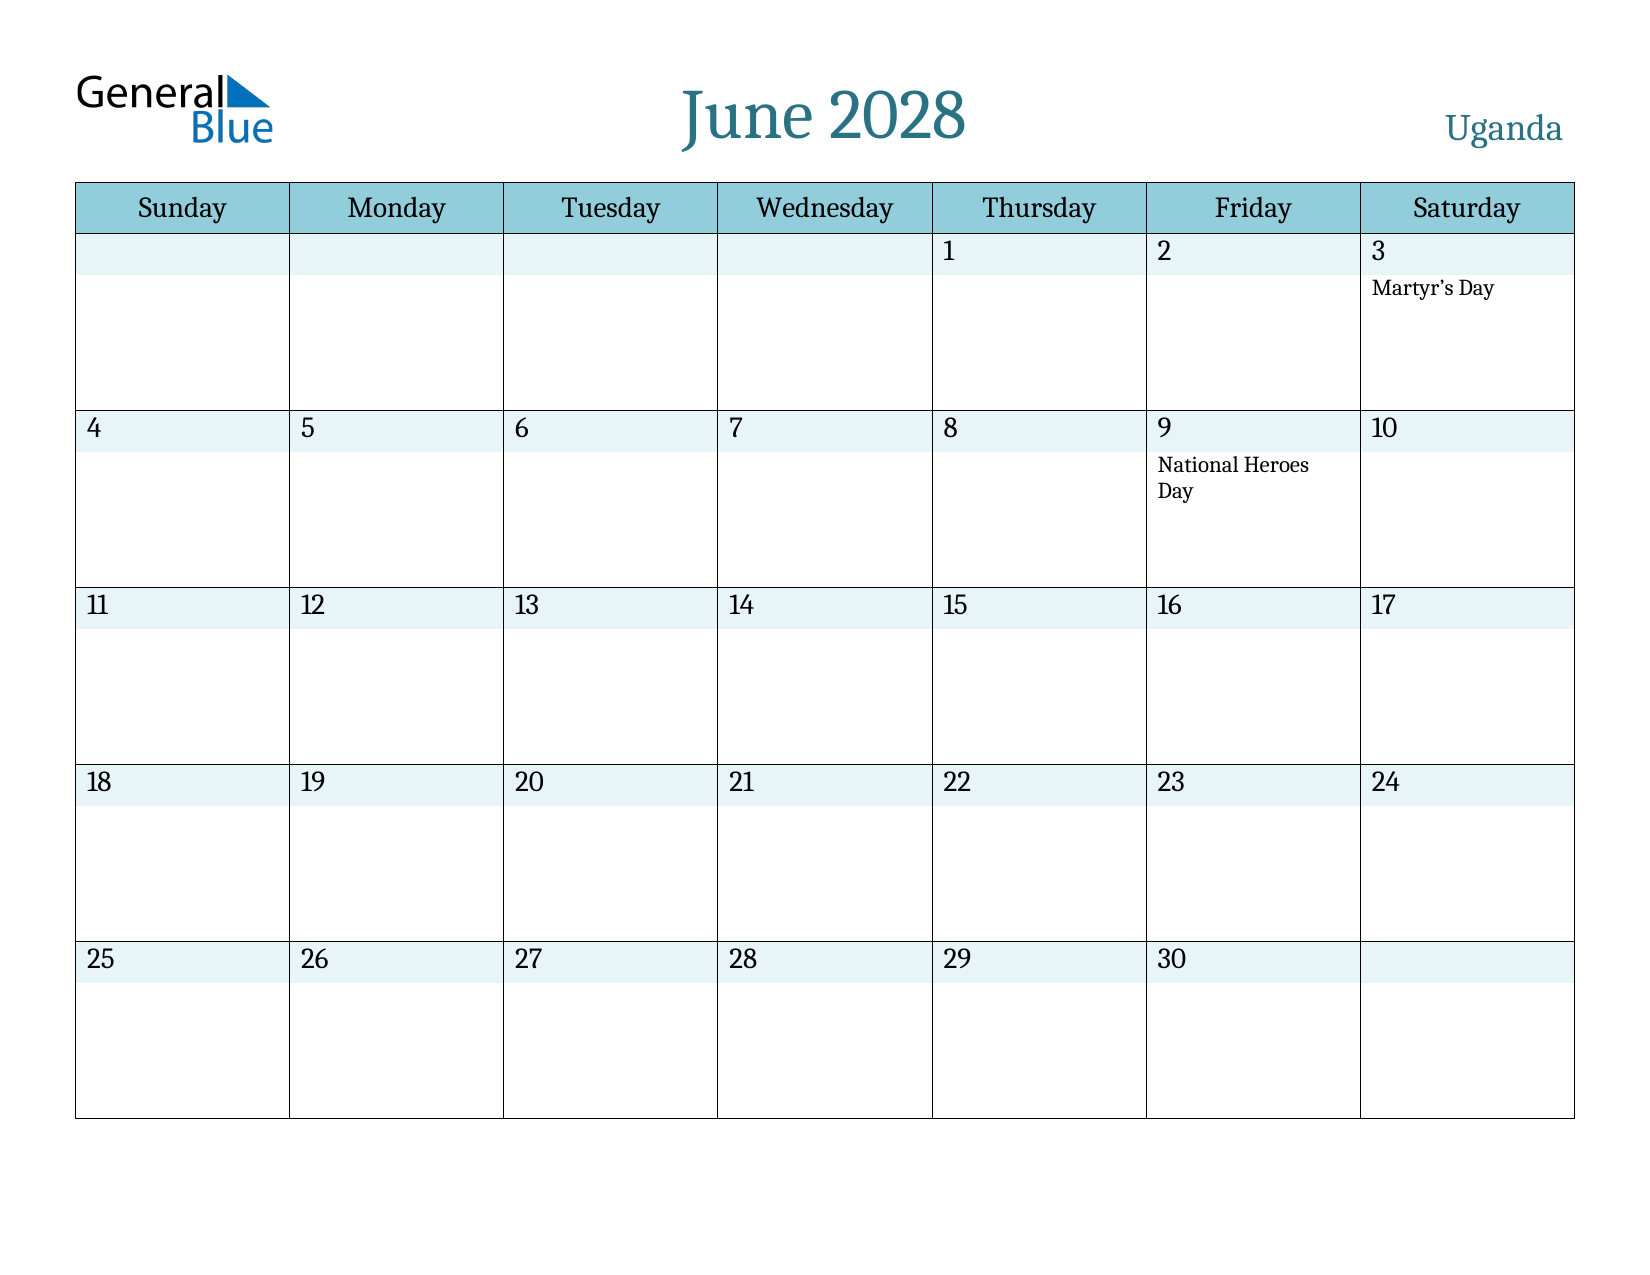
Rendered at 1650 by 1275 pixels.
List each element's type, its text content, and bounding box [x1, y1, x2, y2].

table_cell Thursday [933, 183, 1146, 233]
table_cell Sunday [76, 183, 289, 233]
table_cell 3 [1361, 234, 1574, 275]
table_cell [933, 806, 1146, 941]
table_cell [933, 983, 1146, 1118]
table_cell Wednesday [718, 183, 932, 233]
table_cell 10 [1361, 411, 1574, 452]
table_cell [718, 452, 932, 587]
table_cell 17 [1361, 588, 1574, 629]
table_cell 15 [933, 588, 1146, 629]
table_cell Monday [290, 183, 503, 233]
table_cell [718, 806, 932, 941]
table_cell [504, 629, 717, 764]
table_cell [1361, 983, 1574, 1118]
table_cell 9 [1147, 411, 1360, 452]
table_cell [933, 452, 1146, 587]
table_cell 6 [504, 411, 717, 452]
table_cell [290, 629, 503, 764]
table_cell [290, 452, 503, 587]
table_header Uganda [1146, 75, 1574, 182]
table_cell [718, 629, 932, 764]
table_cell [290, 983, 503, 1118]
table_cell 28 [718, 942, 932, 983]
table_cell [76, 983, 289, 1118]
table_cell 22 [933, 765, 1146, 806]
table_cell Martyr’s Day [1361, 275, 1574, 410]
table_header June 2028 [504, 75, 1146, 182]
table_cell [718, 983, 932, 1118]
table_cell [76, 806, 289, 941]
table_cell [1147, 629, 1360, 764]
table_cell [718, 234, 932, 275]
table_header [76, 75, 503, 182]
table_cell 5 [290, 411, 503, 452]
table_cell [933, 629, 1146, 764]
table_cell Friday [1147, 183, 1360, 233]
table_cell [1361, 452, 1574, 587]
table_cell [290, 806, 503, 941]
table_cell 19 [290, 765, 503, 806]
table_cell [1147, 275, 1360, 410]
table_cell 30 [1147, 942, 1360, 983]
table_cell [290, 234, 503, 275]
table_cell 1 [933, 234, 1146, 275]
table_cell 20 [504, 765, 717, 806]
table_cell [504, 452, 717, 587]
table_cell 7 [718, 411, 932, 452]
table_cell [504, 806, 717, 941]
table_cell 27 [504, 942, 717, 983]
table_cell 29 [933, 942, 1146, 983]
table_cell [933, 275, 1146, 410]
table_cell 18 [76, 765, 289, 806]
table_cell [504, 275, 717, 410]
table_cell [504, 234, 717, 275]
table_cell [76, 452, 289, 587]
table_cell 21 [718, 765, 932, 806]
table_cell 24 [1361, 765, 1574, 806]
table_cell [504, 983, 717, 1118]
table_cell [1147, 983, 1360, 1118]
table_cell Tuesday [504, 183, 717, 233]
table_cell 2 [1147, 234, 1360, 275]
table_cell 23 [1147, 765, 1360, 806]
table_cell 13 [504, 588, 717, 629]
table_cell [1361, 942, 1574, 983]
table_cell [76, 629, 289, 764]
table_cell 11 [76, 588, 289, 629]
table_cell 8 [933, 411, 1146, 452]
picture [77, 75, 273, 143]
table_cell [1361, 629, 1574, 764]
table_cell 26 [290, 942, 503, 983]
table_cell 25 [76, 942, 289, 983]
table_cell 12 [290, 588, 503, 629]
table_cell [1147, 806, 1360, 941]
table_cell [718, 275, 932, 410]
table_cell 14 [718, 588, 932, 629]
table_cell Saturday [1361, 183, 1574, 233]
table_cell [76, 275, 289, 410]
table_cell 16 [1147, 588, 1360, 629]
table_cell [290, 275, 503, 410]
table_cell 4 [76, 411, 289, 452]
table_cell [1361, 806, 1574, 941]
table_cell [76, 234, 289, 275]
table_cell National Heroes Day [1147, 452, 1360, 587]
